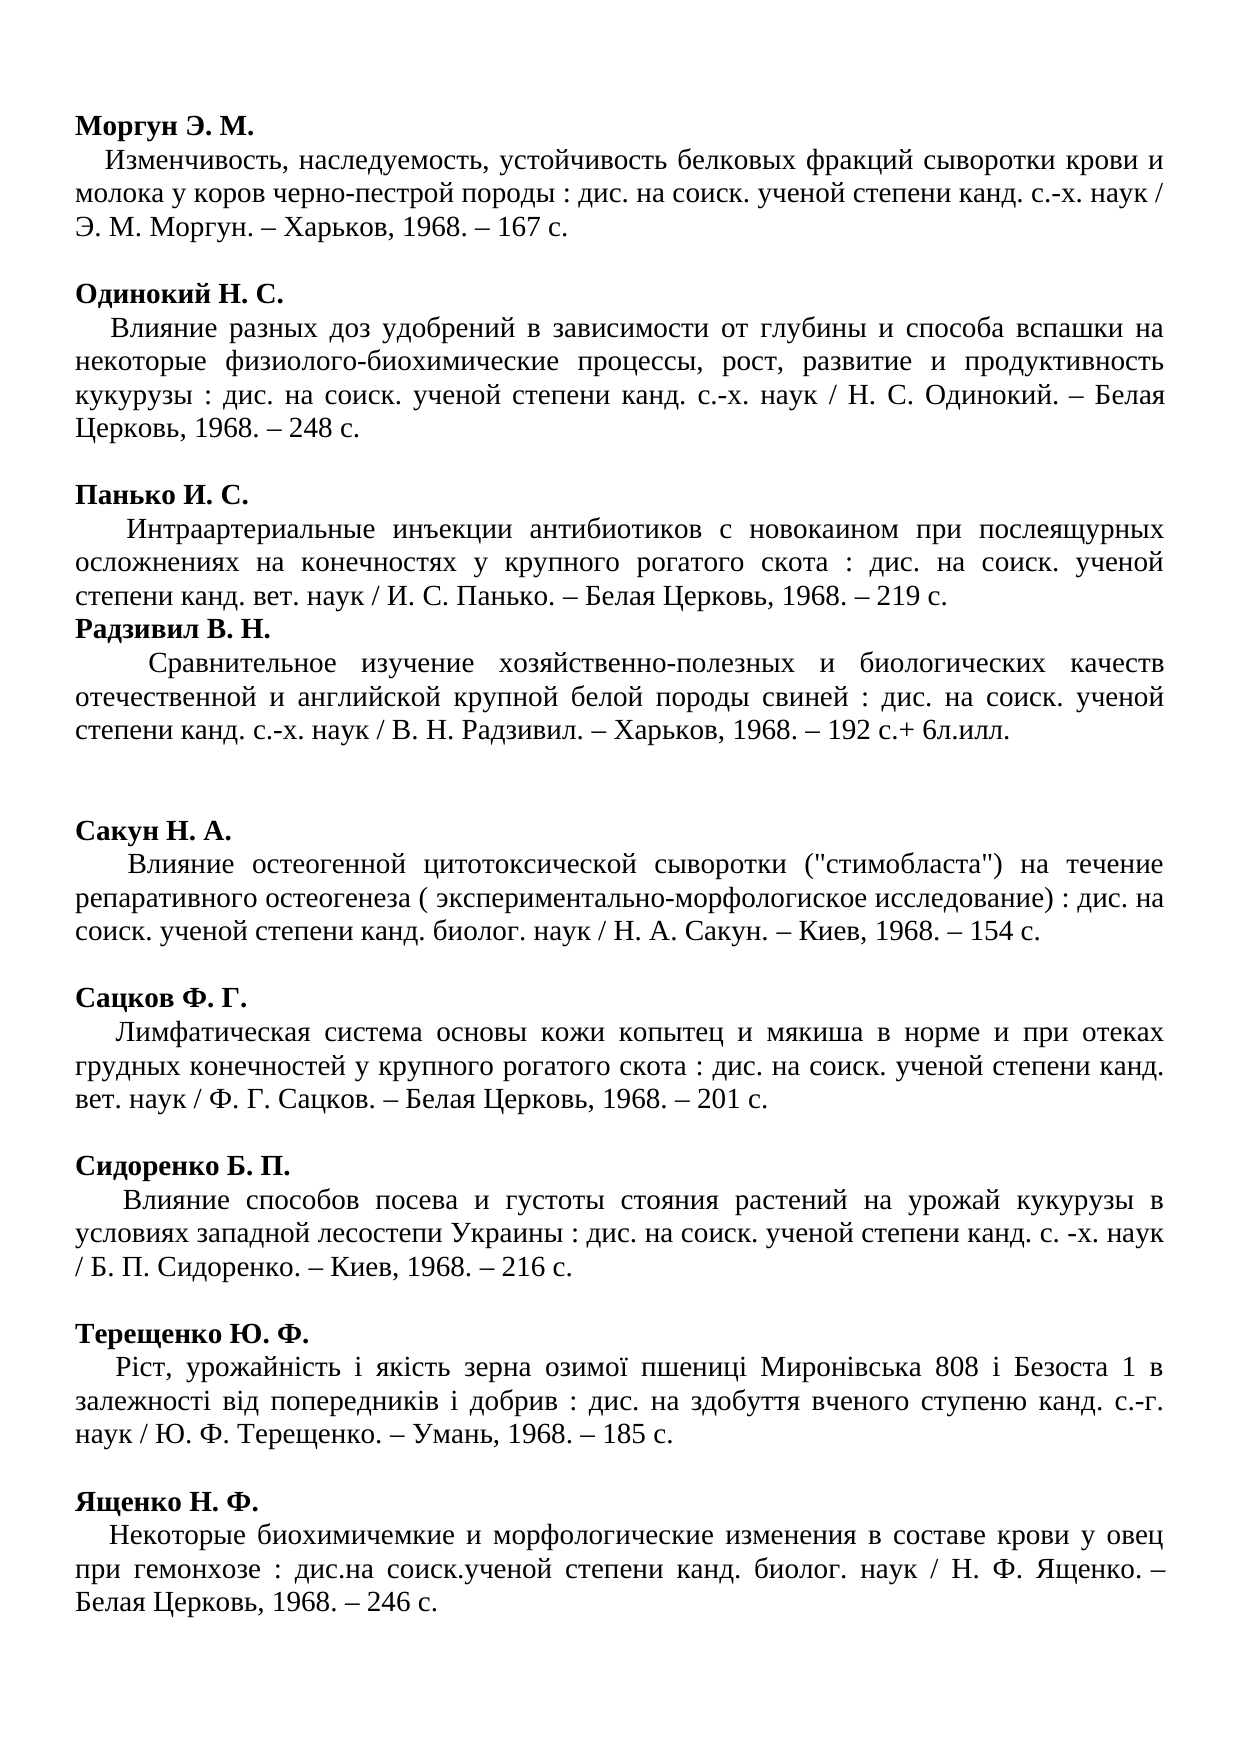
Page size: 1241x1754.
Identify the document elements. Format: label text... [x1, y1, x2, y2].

text Ященко Н. Ф. [75, 1484, 1165, 1517]
text Радзивил В. Н. [75, 612, 1165, 645]
text Лимфатическая система основы кожи копытец и мякиша в норме и при отеках грудных конечностей у крупного рогатого скота : дис. на соиск. ученой степени канд. вет. наук / Ф. Г. Сацков. – Белая Церковь, 1968. – 201 с. [75, 1014, 1165, 1115]
text Моргун Э. М. [75, 108, 1165, 142]
text Интраартериальные инъекции антибиотиков с новокаином при послеящурных осложнениях на конечностях у крупного рогатого скота : дис. на соиск. ученой степени канд. вет. наук / И. С. Панько. – Белая Церковь, 1968. – 219 с. [75, 511, 1165, 612]
text Сакун Н. А. [75, 813, 1165, 846]
text Сидоренко Б. П. [75, 1148, 1165, 1182]
text Ріст, урожайність і якість зерна озимої пшениці Миронівська 808 і Безоста 1 в залежності від попередників і добрив : дис. на здобуття вченого ступеню канд. с.-г. наук / Ю. Ф. Терещенко. – Умань, 1968. – 185 с. [75, 1349, 1165, 1450]
text Терещенко Ю. Ф. [75, 1316, 1165, 1349]
text Одинокий Н. С. [75, 276, 1165, 310]
text Влияние способов посева и густоты стояния растений на урожай кукурузы в условиях западной лесостепи Украины : дис. на соиск. ученой степени канд. с. -х. наук / Б. П. Сидоренко. – Киев, 1968. – 216 с. [75, 1182, 1165, 1282]
text Изменчивость, наследуемость, устойчивость белковых фракций сыворотки крови и молока у коров черно-пестрой породы : дис. на соиск. ученой степени канд. с.-х. наук / Э. М. Моргун. – Харьков, 1968. – 167 с. [75, 142, 1165, 243]
text Панько И. С. [75, 477, 1165, 511]
text Сравнительное изучение хозяйственно-полезных и биологических качеств отечественной и английской крупной белой породы свиней : дис. на соиск. ученой степени канд. с.-х. наук / В. Н. Радзивил. – Харьков, 1968. – 192 с.+ 6л.илл. [75, 645, 1165, 746]
text Влияние разных доз удобрений в зависимости от глубины и способа вспашки на некоторые физиолого-биохимические процессы, рост, развитие и продуктивность кукурузы : дис. на соиск. ученой степени канд. с.-х. наук / Н. С. Одинокий. – Белая Церковь, 1968. – 248 с. [75, 310, 1165, 444]
text Сацков Ф. Г. [75, 981, 1165, 1014]
text Влияние остеогенной цитотоксической сыворотки ("стимобласта") на течение репаративного остеогенеза ( экспериментально-морфологиское исследование) : дис. на соиск. ученой степени канд. биолог. наук / Н. А. Сакун. – Киев, 1968. – 154 с. [75, 846, 1165, 947]
text Некоторые биохимичемкие и морфологические изменения в составе крови у овец при гемонхозе : дис.на соиск.ученой степени канд. биолог. наук / Н. Ф. Ященко. – Белая Церковь, 1968. – 246 с. [75, 1517, 1165, 1618]
